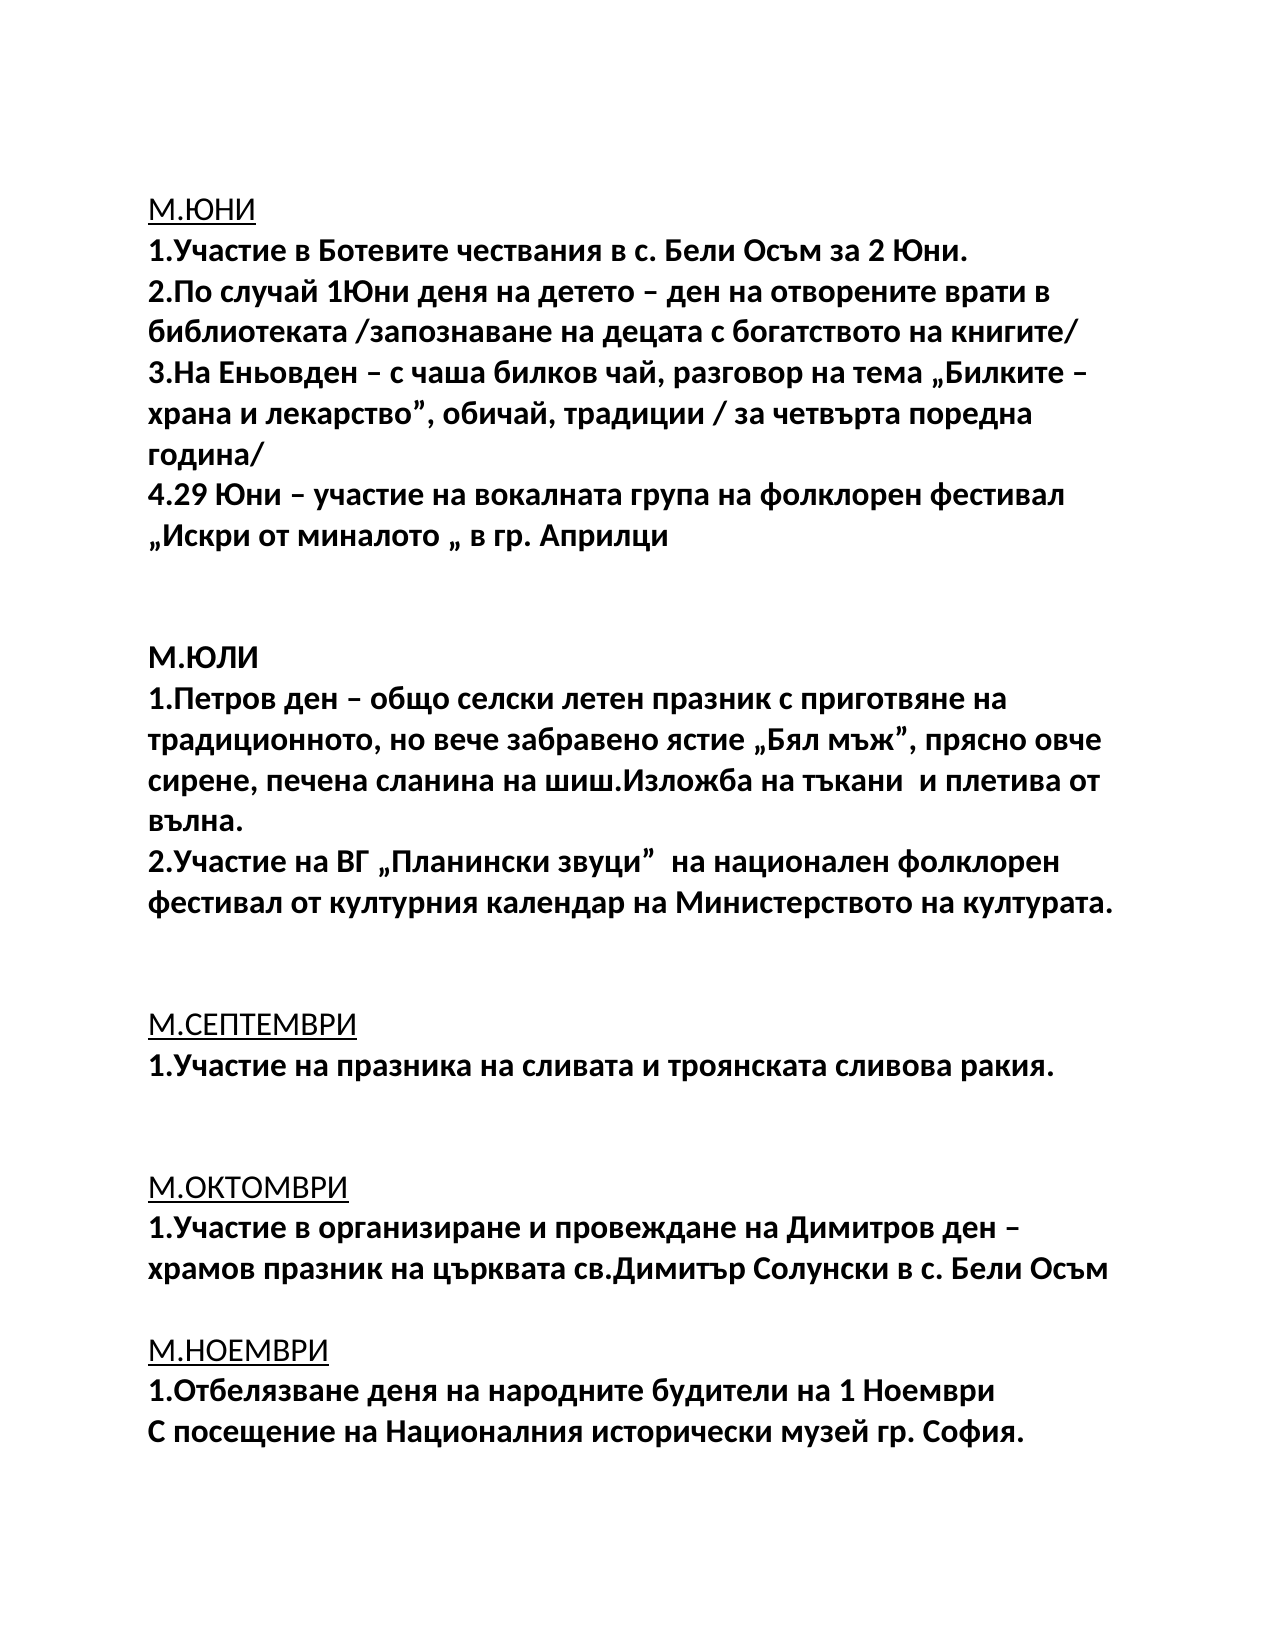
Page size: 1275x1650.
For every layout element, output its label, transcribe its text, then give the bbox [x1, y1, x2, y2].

text 2.По случай 1Юни деня на детето – ден на отворените врати в библиотеката /запознаване на децата с богатството на книгите/ [148, 270, 1127, 351]
text М.ЮНИ [148, 188, 1127, 229]
text М.СЕПТЕМВРИ [148, 1003, 1127, 1044]
text 1.Петров ден – общо селски летен празник с приготвяне на традиционното, но вече забравено ястие „Бял мъж”, прясно овче сирене, печена сланина на шиш.Изложба на тъкани и плетива от вълна. [148, 677, 1127, 840]
text М.ОКТОМВРИ [148, 1166, 1127, 1207]
text 1.Участие в организиране и провеждане на Димитров ден – храмов празник на църквата св.Димитър Солунски в с. Бели Осъм [148, 1207, 1127, 1288]
text М.ЮЛИ [148, 636, 1127, 677]
text 1.Участие в Ботевите чествания в с. Бели Осъм за 2 Юни. [148, 229, 1127, 270]
text 3.На Еньовден – с чаша билков чай, разговор на тема „Билките – храна и лекарство”, обичай, традиции / за четвърта поредна година/ [148, 351, 1127, 473]
text С посещение на Националния исторически музей гр. София. [148, 1410, 1127, 1451]
text М.НОЕМВРИ [148, 1329, 1127, 1369]
text 1.Участие на празника на сливата и троянската сливова ракия. [148, 1044, 1127, 1084]
text 4.29 Юни – участие на вокалната група на фолклорен фестивал „Искри от миналото „ в гр. Априлци [148, 473, 1127, 555]
text 2.Участие на ВГ „Планински звуци” на национален фолклорен фестивал от културния календар на Министерството на културата. [148, 840, 1127, 921]
text 1.Отбелязване деня на народните будители на 1 Ноември [148, 1369, 1127, 1410]
